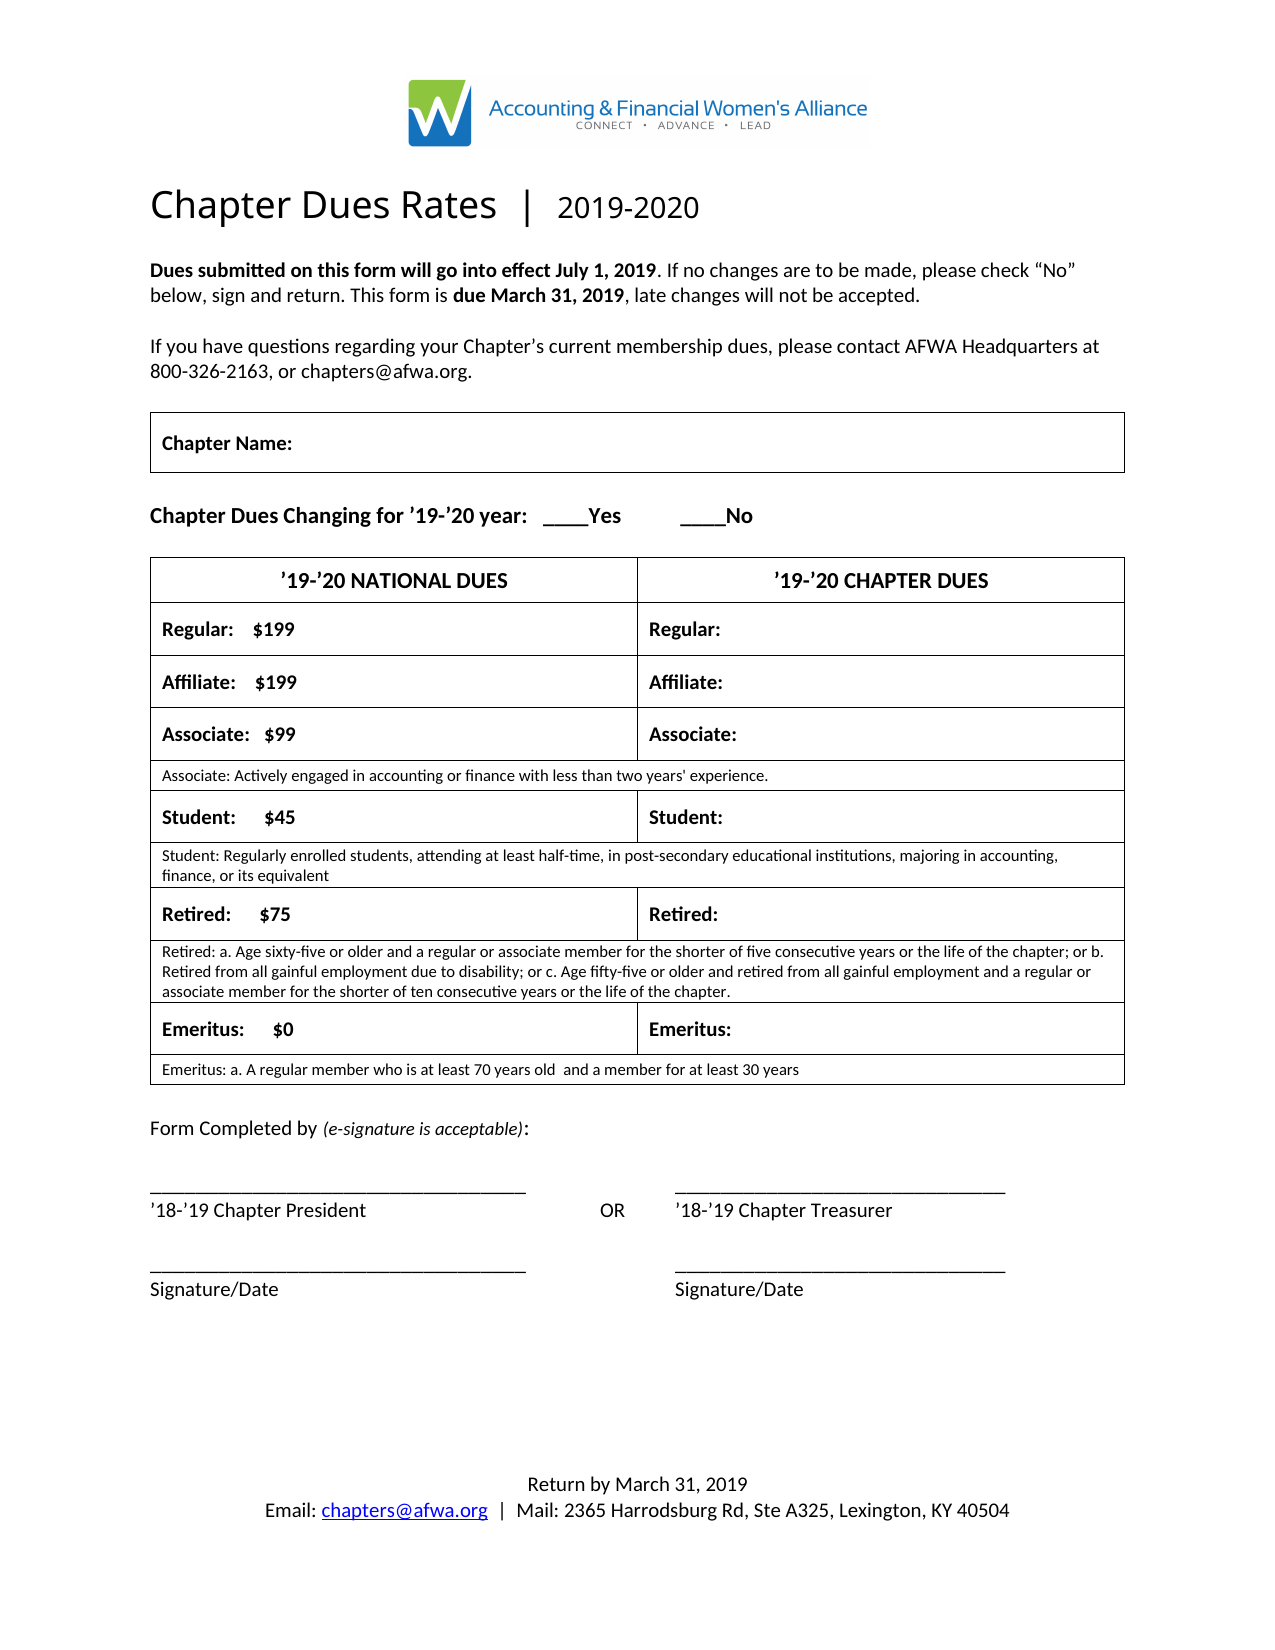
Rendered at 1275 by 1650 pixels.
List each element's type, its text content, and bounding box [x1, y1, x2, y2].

table_cell Affiliate: $199 [151, 656, 637, 707]
table_cell Student: [638, 791, 1124, 842]
table_cell Student: Regularly enrolled students, attending at least half-time, in post-secondary educational institutions, majoring in accounting, finance, or its equivalent [151, 843, 1124, 887]
text Chapter Dues Changing for ’19-’20 year: ____Yes ____No [150, 501, 1125, 529]
table_cell Associate: $99 [151, 708, 637, 760]
text Chapter Dues Rates | 2019-2020 [150, 178, 1125, 229]
text _________________________________ _____________________________ [150, 1248, 1125, 1276]
table_cell Student: $45 [151, 791, 637, 842]
text Form Completed by (e-signature is acceptable): [150, 1113, 1125, 1141]
text If you have questions regarding your Chapter’s current membership dues, please contact AFWA Headquarters at 800-326-2163, or chapters@afwa.org. [150, 333, 1125, 384]
table_header ’19-’20 CHAPTER DUES [638, 558, 1124, 602]
table_cell Retired: [638, 888, 1124, 940]
text Signature/Date Signature/Date [150, 1276, 1125, 1302]
table_cell Emeritus: a. A regular member who is at least 70 years old and a member for at least 30 years [151, 1055, 1124, 1084]
table_header Chapter Name: [151, 413, 1124, 472]
table_cell Regular: $199 [151, 603, 637, 655]
text Dues submitted on this form will go into effect July 1, 2019. If no changes are to be made, please check “No” below, sign and return. This form is due March 31, 2019, late changes will not be accepted. [150, 257, 1125, 308]
table_cell Associate: Actively engaged in accounting or finance with less than two years' experience. [151, 761, 1124, 790]
table_cell Regular: [638, 603, 1124, 655]
table_cell Affiliate: [638, 656, 1124, 707]
text ’18-’19 Chapter President OR ’18-’19 Chapter Treasurer [150, 1197, 1125, 1223]
table_cell Emeritus: $0 [151, 1003, 637, 1054]
table_cell Associate: [638, 708, 1124, 760]
table_header ’19-’20 NATIONAL DUES [151, 558, 637, 602]
table_cell Retired: a. Age sixty-five or older and a regular or associate member for the shorter of five consecutive years or the life of the chapter; or b. Retired from all gainful employment due to disability; or c. Age fifty-five or older and retired from all gainful employment and a regular or associate member for the shorter of ten consecutive years or the life of the chapter. [151, 941, 1124, 1002]
text _________________________________ _____________________________ [150, 1169, 1125, 1197]
table_cell Retired: $75 [151, 888, 637, 940]
picture [404, 75, 871, 150]
table_cell Emeritus: [638, 1003, 1124, 1054]
